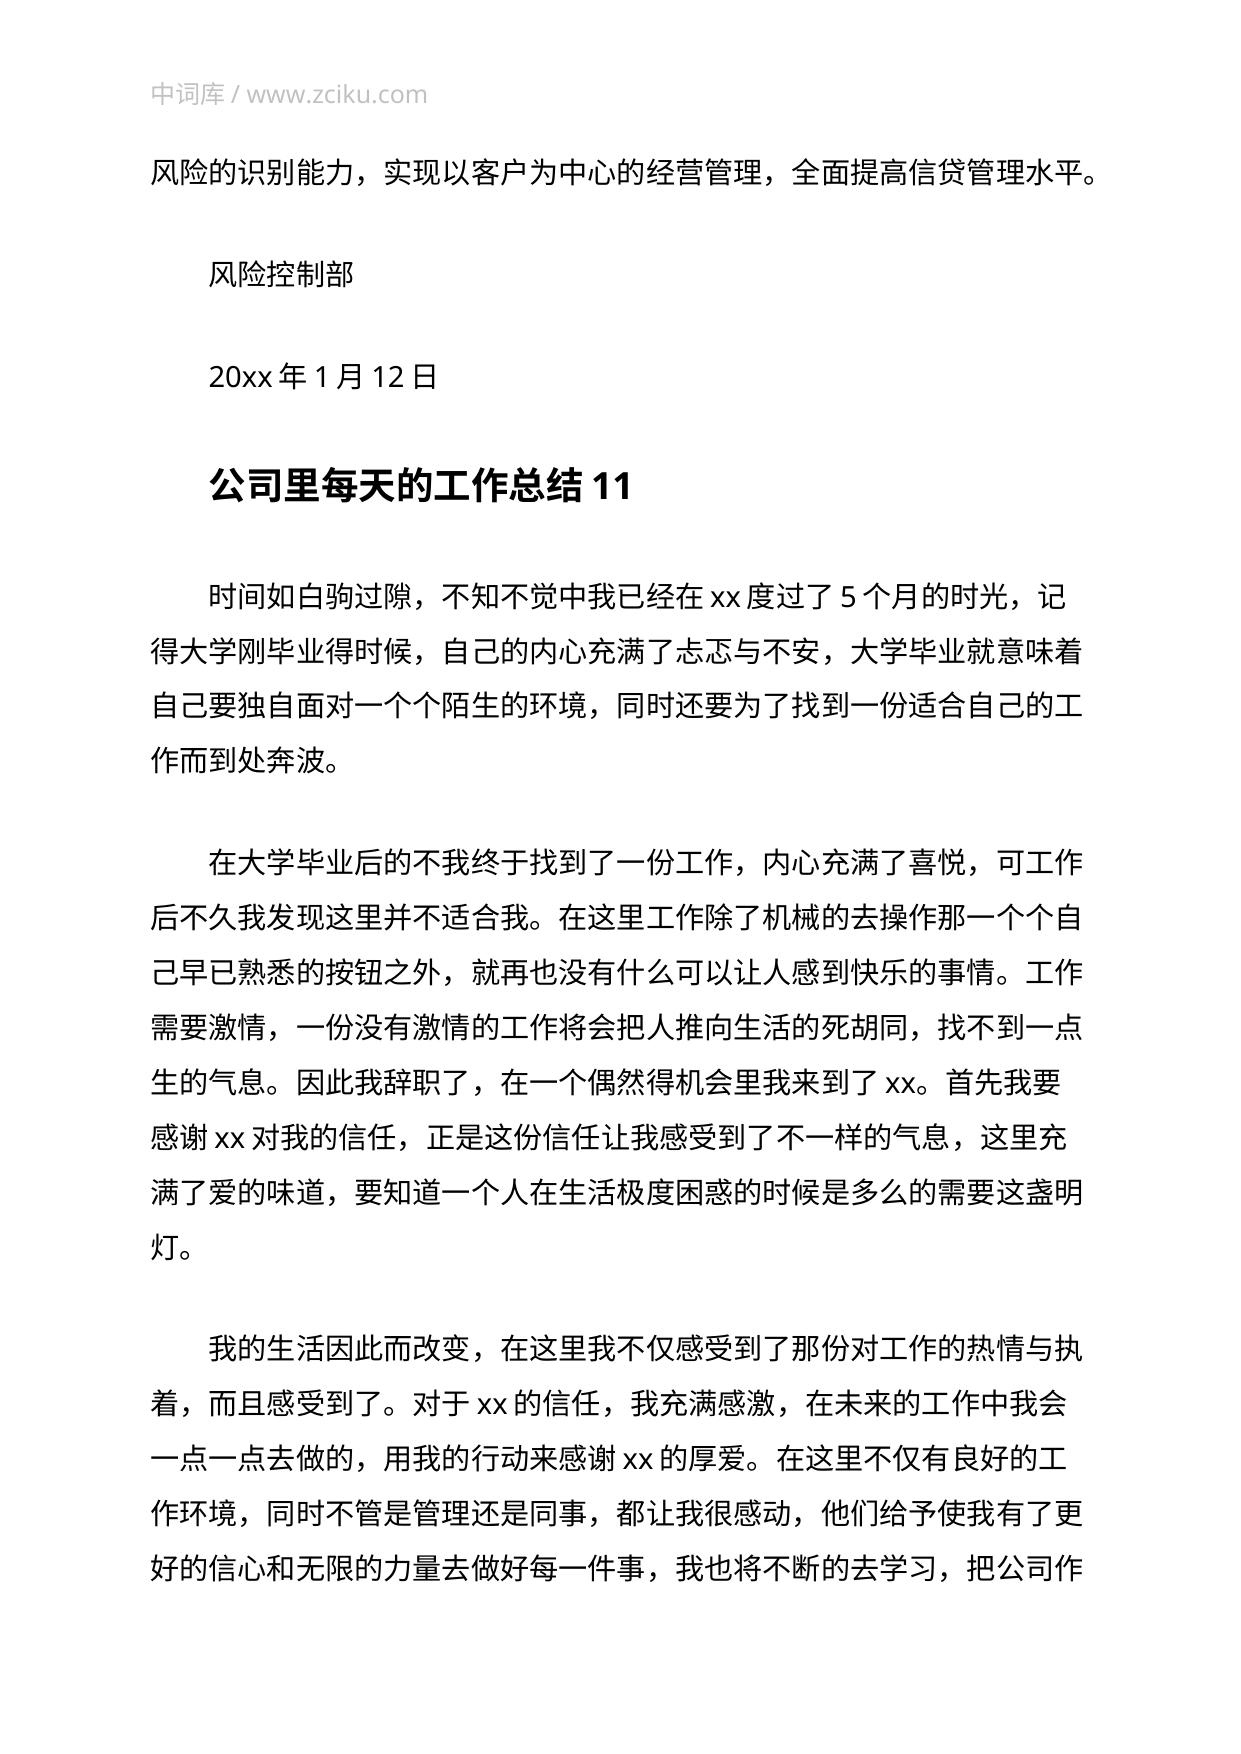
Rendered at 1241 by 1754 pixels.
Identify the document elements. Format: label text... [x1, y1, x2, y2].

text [150, 150, 1090, 192]
text 20xx年1月12日 [150, 353, 1090, 396]
text 公司里每天的工作总结11 [150, 456, 1090, 510]
text 风险控制部 [150, 252, 1090, 294]
text 在大学毕业后的不我终于找到了一份工作，内心充满了喜悦，可工作后不久我发现这里并不适合我。在这里工作除了机械的去操作那一个个自己早已熟悉的按钮之外，就再也没有什么可以让人感到快乐的事情。工作需要激情，一份没有激情的工作将会把人推向生活的死胡同，找不到一点生的气息。因此我辞职了，在一个偶然得机会里我来到了xx。首先我要感谢xx对我的信任，正是这份信任让我感受到了不一样的气息，这里充满了爱的味道，要知道一个人在生活极度困惑的时候是多么的需要这盏明灯。 [150, 840, 1090, 1266]
text 时间如白驹过隙，不知不觉中我已经在xx度过了5个月的时光，记得大学刚毕业得时候，自己的内心充满了忐忑与不安，大学毕业就意味着自己要独自面对一个个陌生的环境，同时还要为了找到一份适合自己的工作而到处奔波。 [150, 573, 1090, 780]
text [150, 1326, 1090, 1588]
